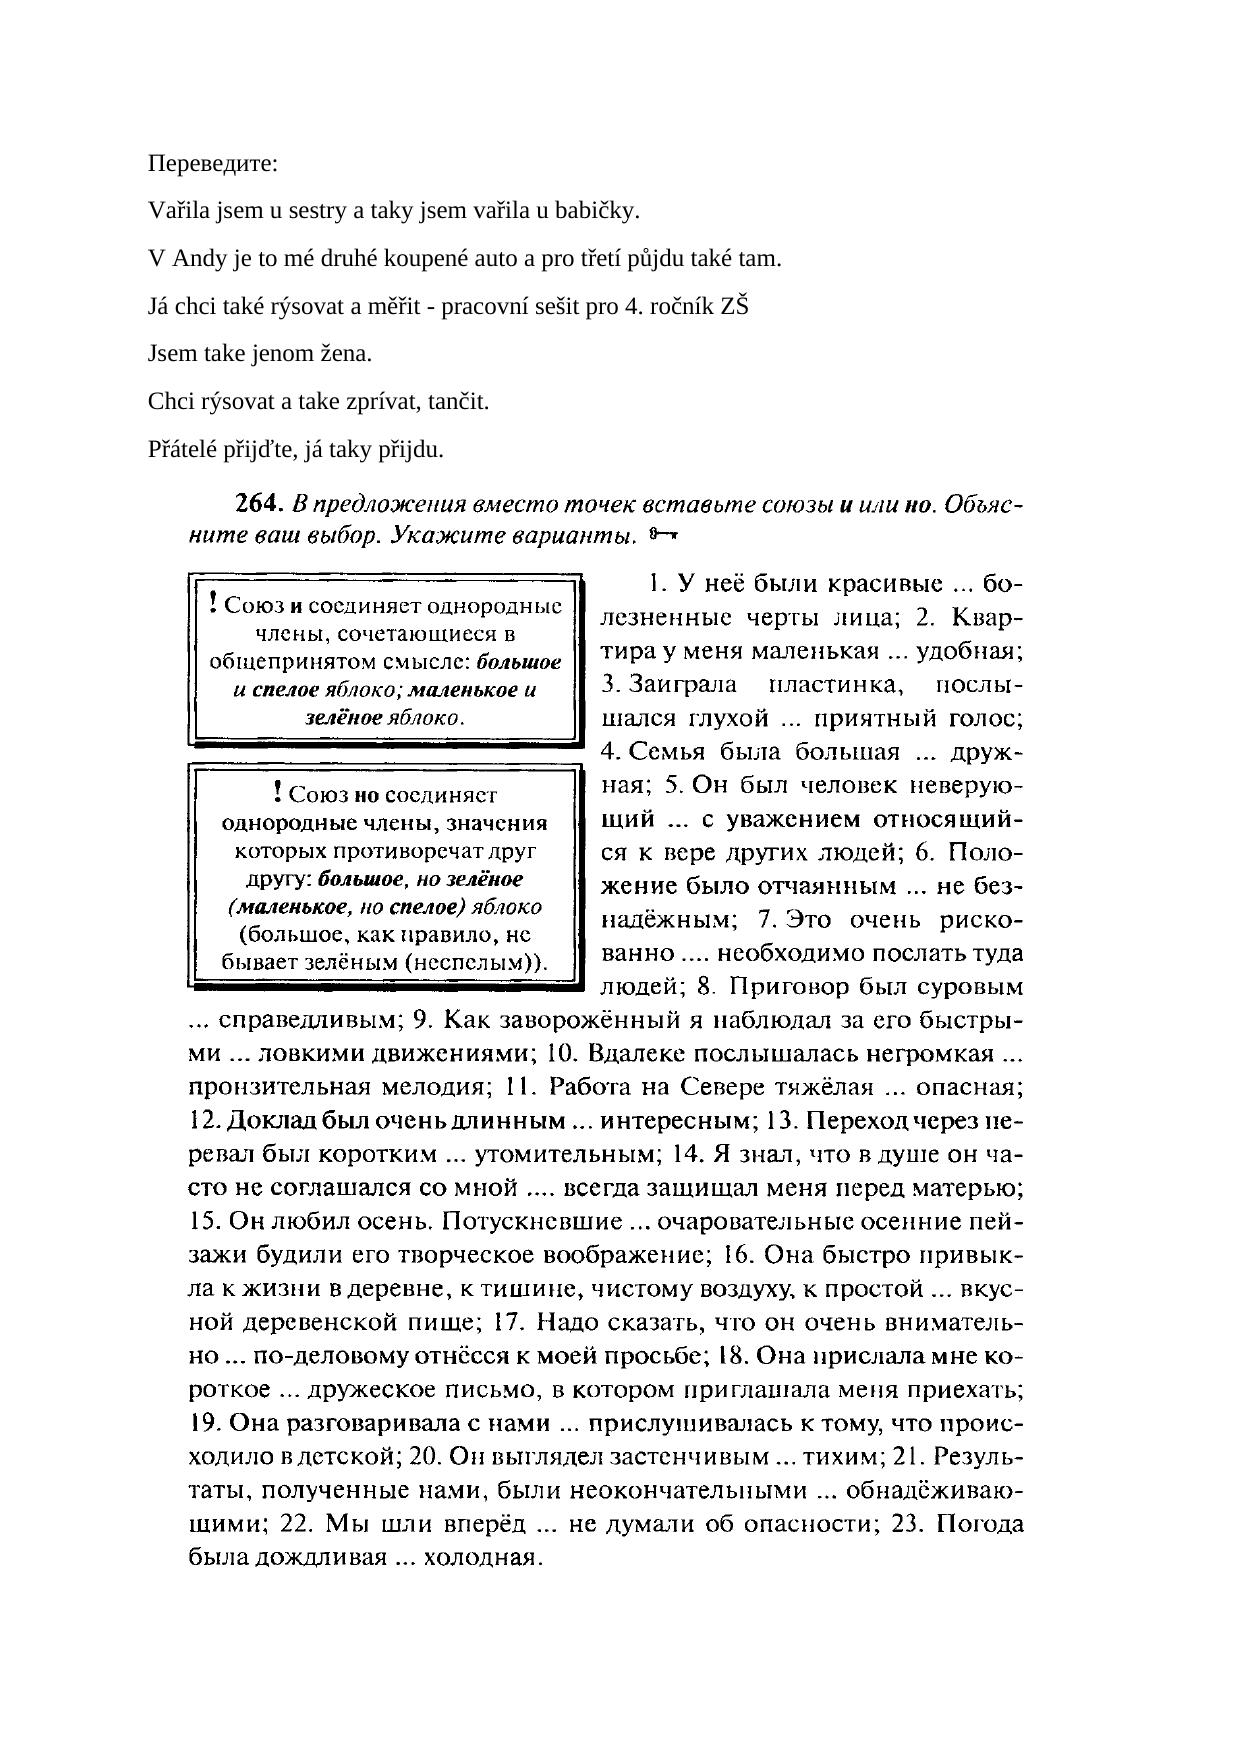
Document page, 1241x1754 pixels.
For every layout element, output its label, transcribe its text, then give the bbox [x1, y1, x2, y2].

text Jsem take jenom žena. [148, 338, 1093, 367]
text Přátelé přijďte, já taky přijdu. [148, 434, 1093, 463]
text Переведите: [148, 148, 1093, 176]
text Já chci také rýsovat a měřit - pracovní sešit pro 4. ročník ZŠ [148, 291, 1093, 319]
text Vařila jsem u sestry a taky jsem vařila u babičky. [148, 195, 1093, 224]
text V Andy je to mé druhé koupené auto a pro třetí půjdu také tam. [148, 243, 1093, 272]
text Chci rýsovat a take zprívat, tančit. [148, 386, 1093, 415]
